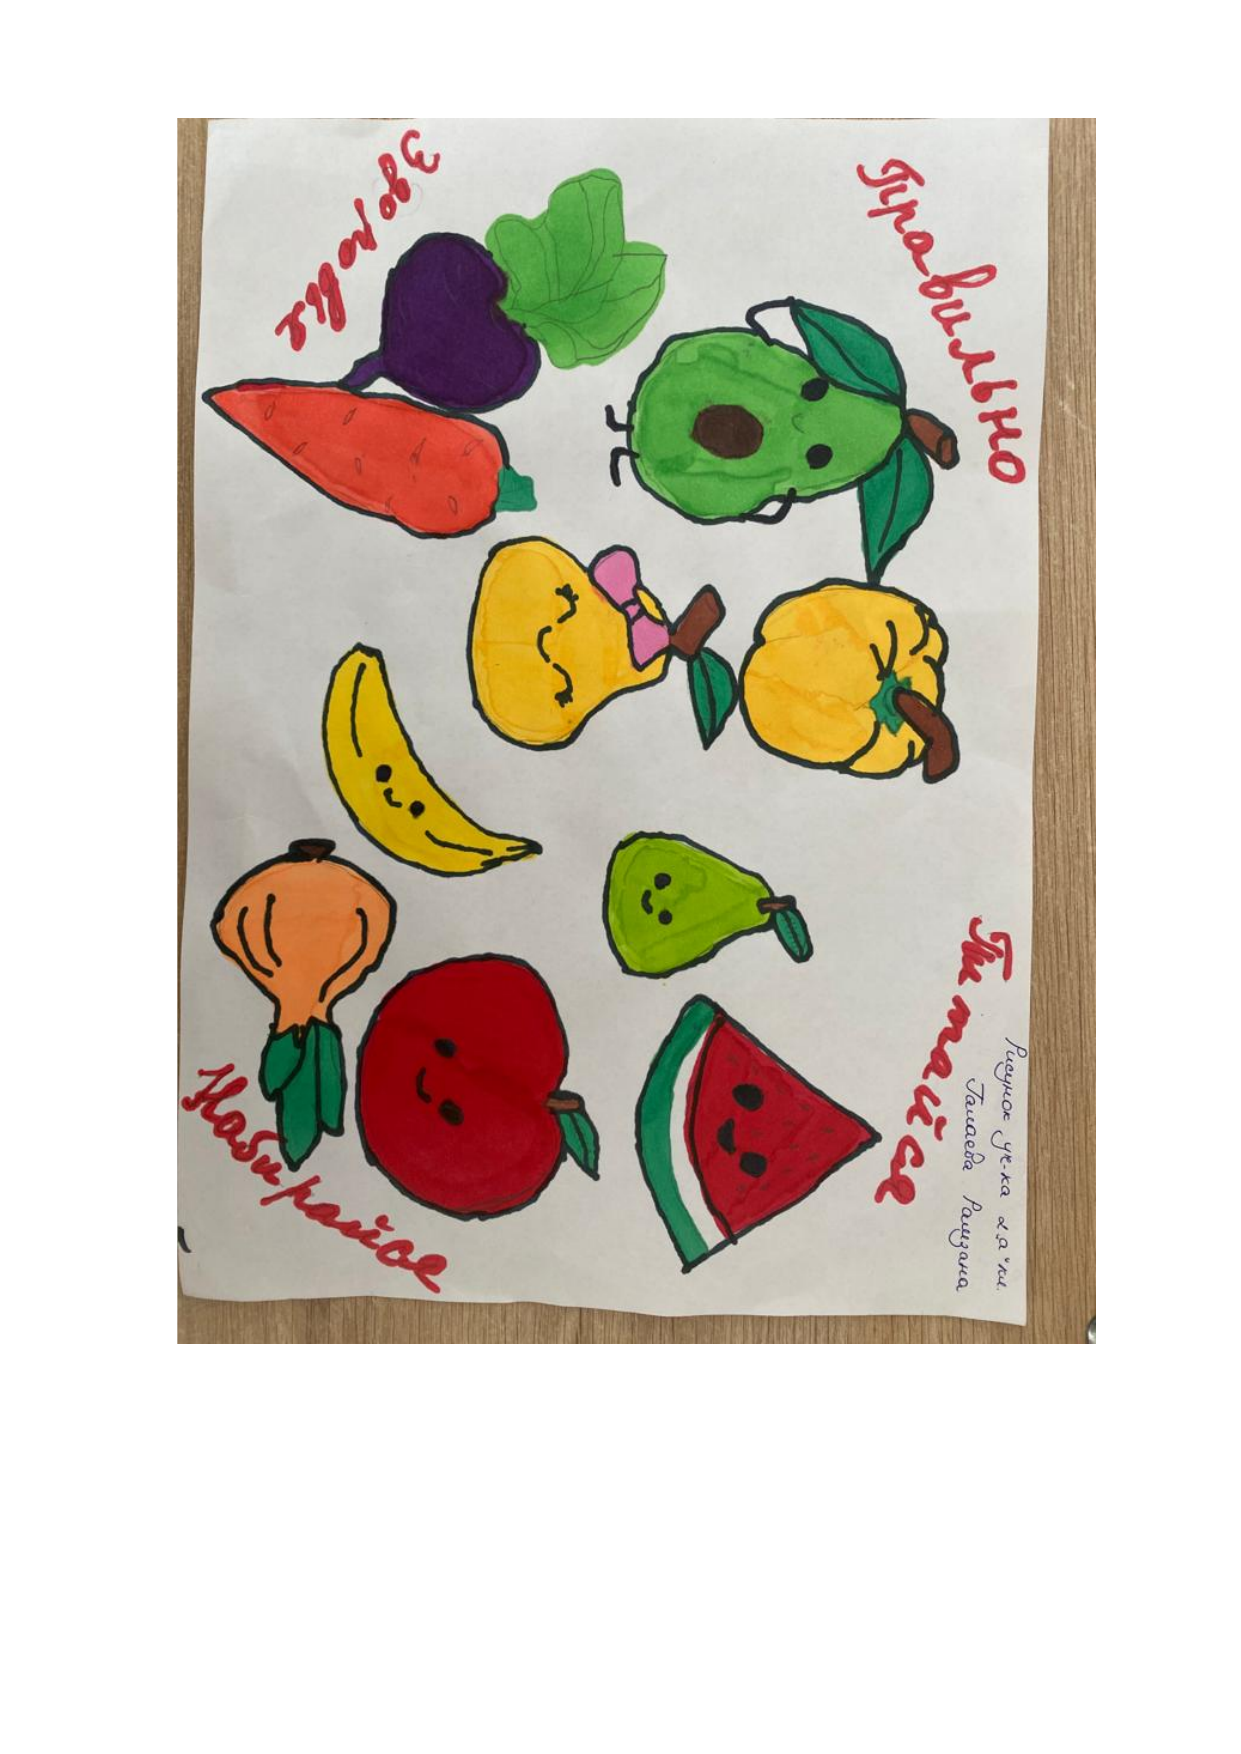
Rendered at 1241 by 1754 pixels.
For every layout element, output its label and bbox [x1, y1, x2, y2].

picture [177, 118, 1096, 1344]
